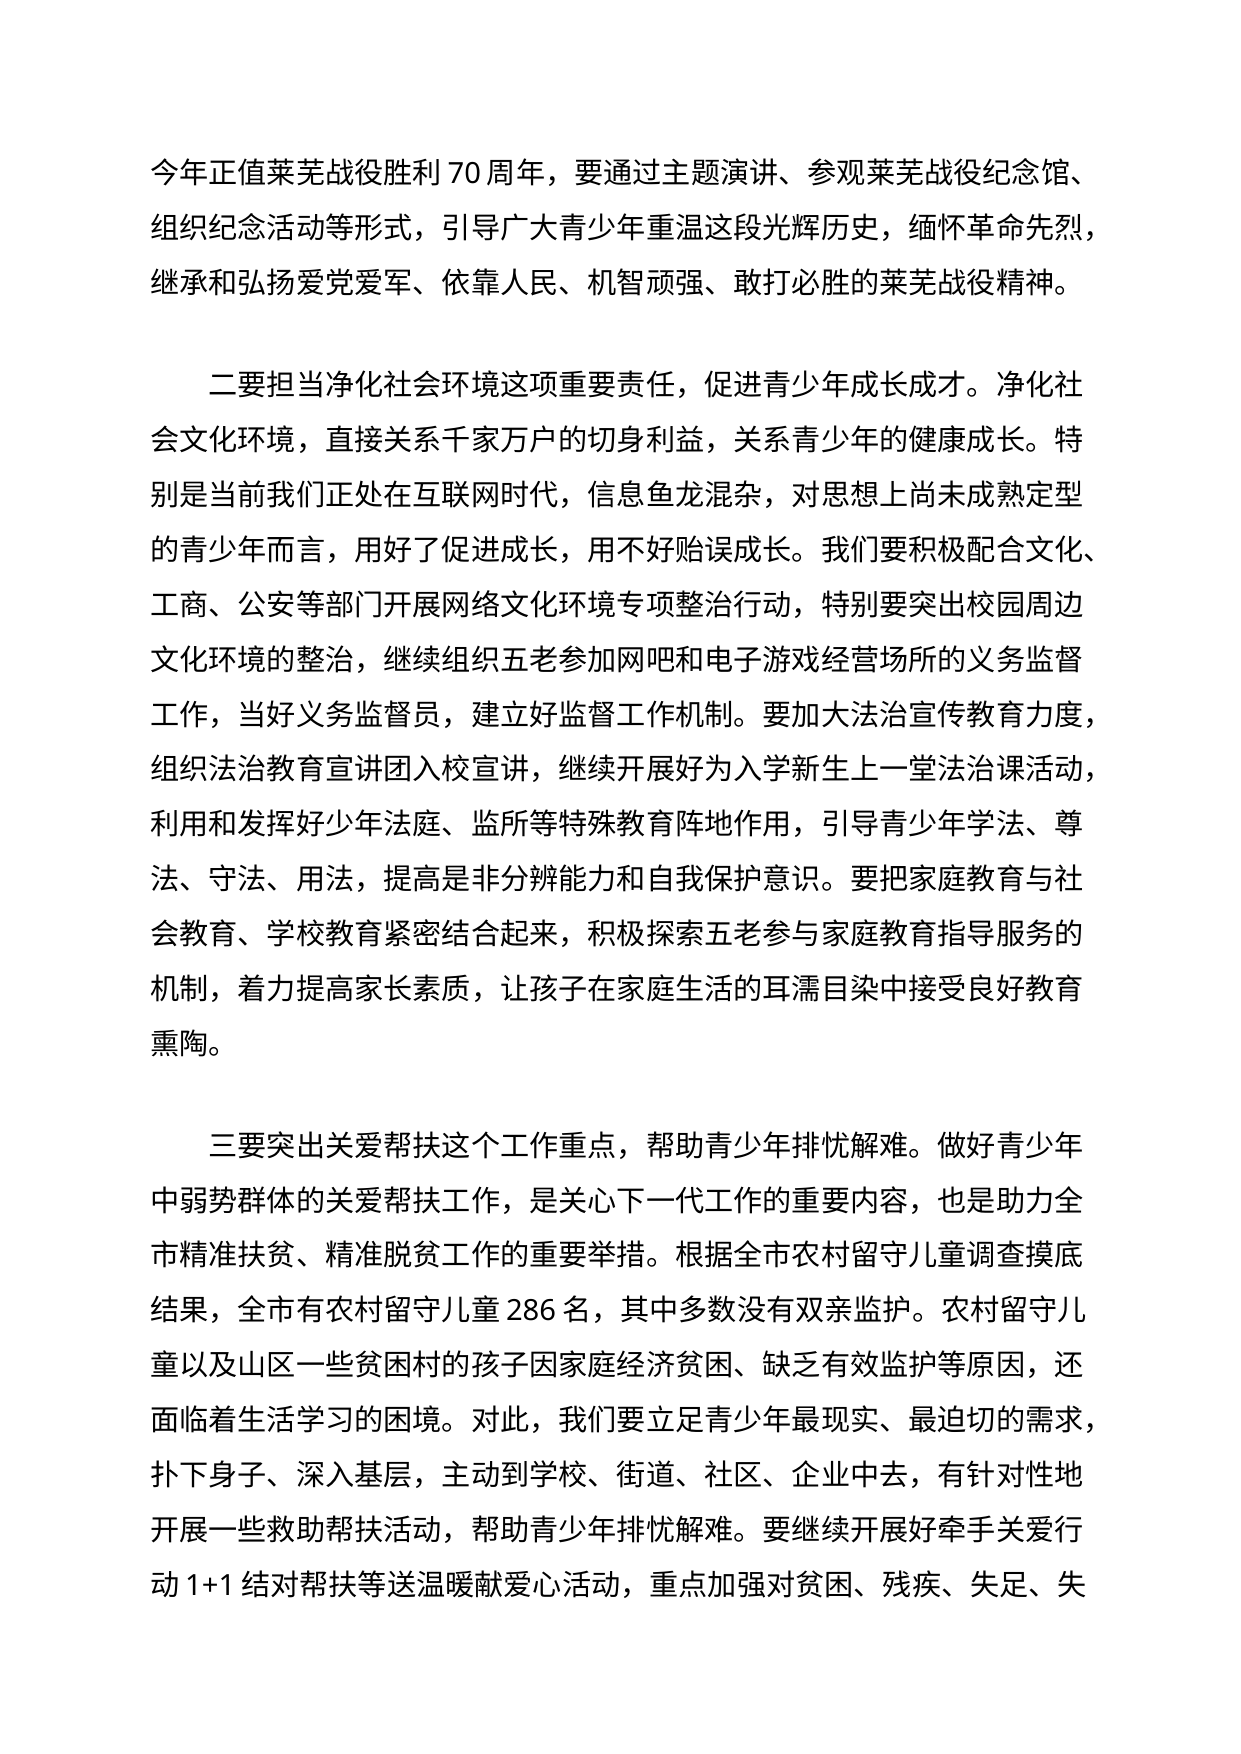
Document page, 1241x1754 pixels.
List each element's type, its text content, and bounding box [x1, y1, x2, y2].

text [150, 1122, 1090, 1604]
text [150, 150, 1090, 302]
text 二要担当净化社会环境这项重要责任，促进青少年成长成才。净化社会文化环境，直接关系千家万户的切身利益，关系青少年的健康成长。特别是当前我们正处在互联网时代，信息鱼龙混杂，对思想上尚未成熟定型的青少年而言，用好了促进成长，用不好贻误成长。我们要积极配合文化、工商、公安等部门开展网络文化环境专项整治行动，特别要突出校园周边文化环境的整治，继续组织五老参加网吧和电子游戏经营场所的义务监督工作，当好义务监督员，建立好监督工作机制。要加大法治宣传教育力度，组织法治教育宣讲团入校宣讲，继续开展好为入学新生上一堂法治课活动，利用和发挥好少年法庭、监所等特殊教育阵地作用，引导青少年学法、尊法、守法、用法，提高是非分辨能力和自我保护意识。要把家庭教育与社会教育、学校教育紧密结合起来，积极探索五老参与家庭教育指导服务的机制，着力提高家长素质，让孩子在家庭生活的耳濡目染中接受良好教育熏陶。 [150, 362, 1090, 1063]
